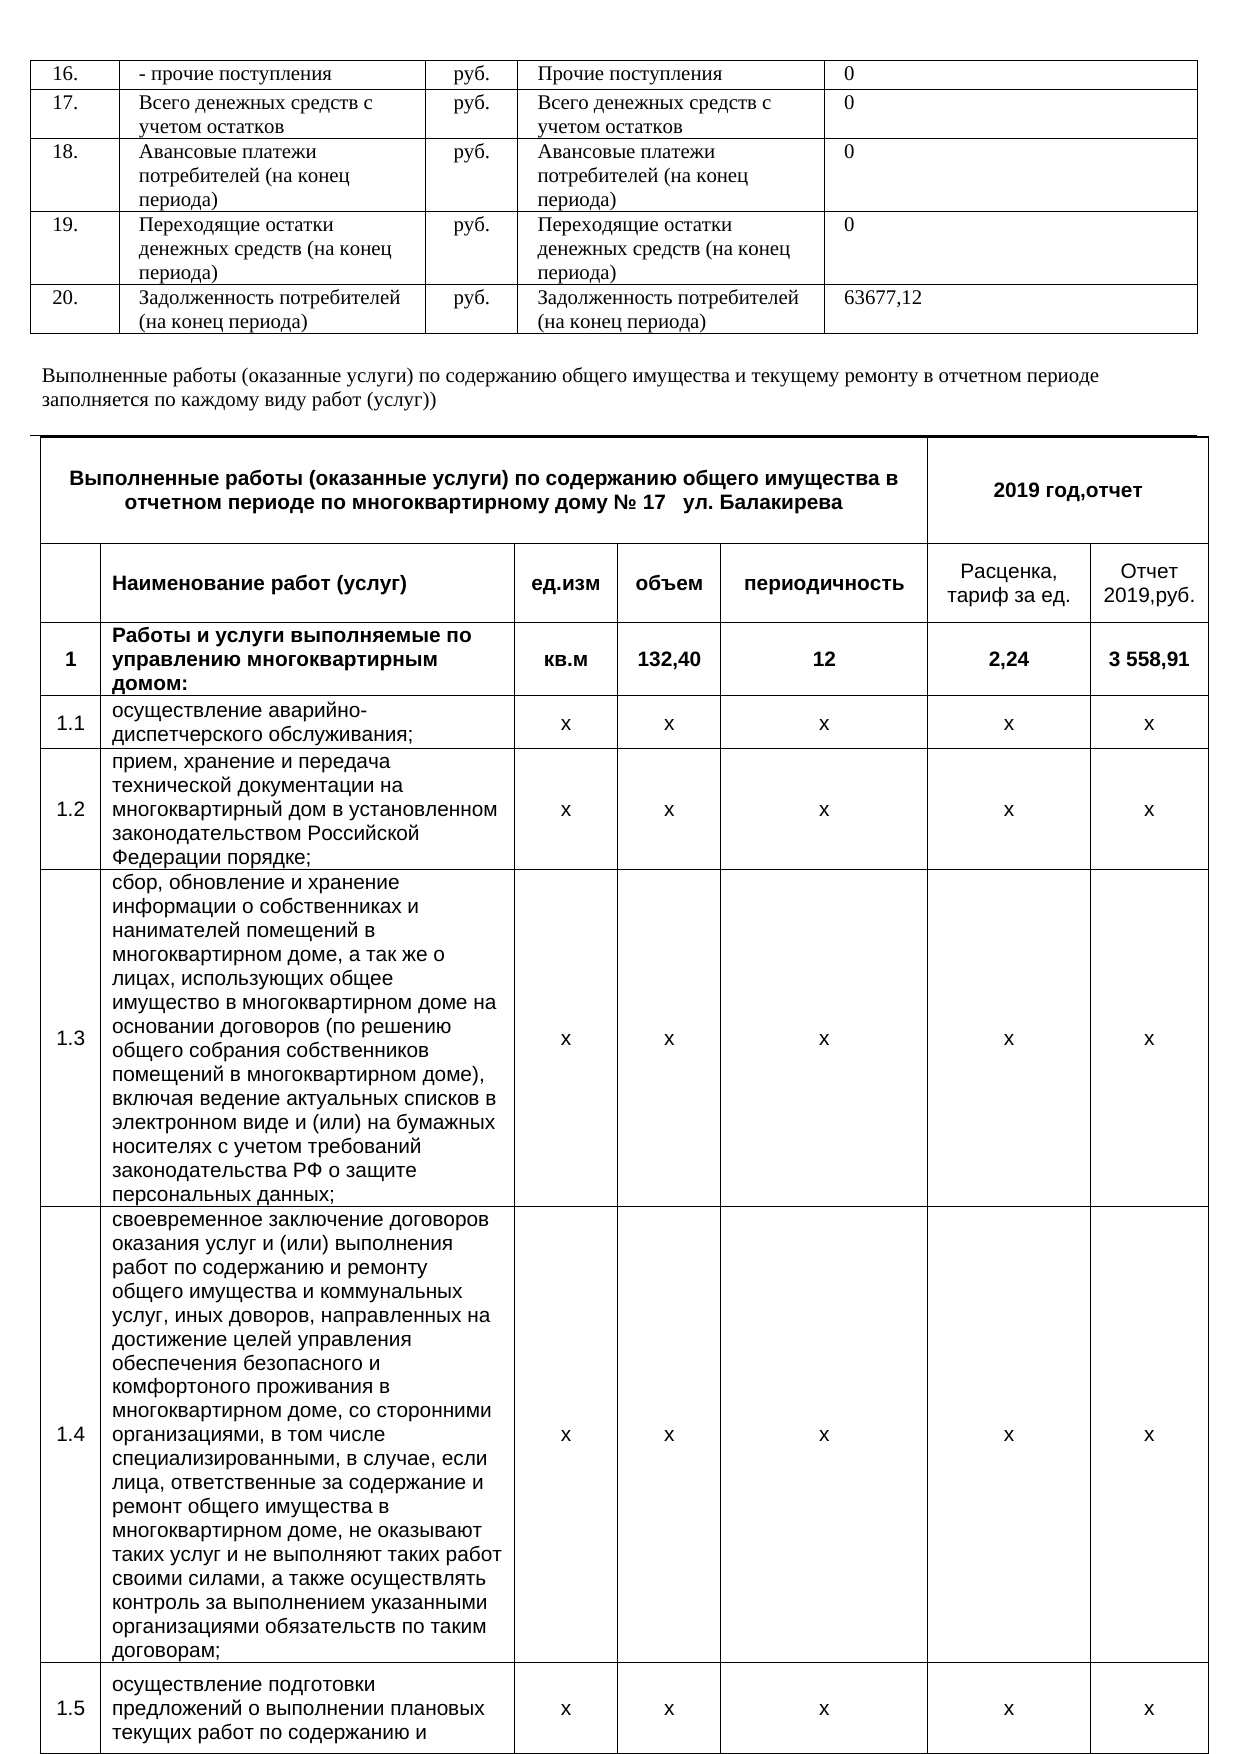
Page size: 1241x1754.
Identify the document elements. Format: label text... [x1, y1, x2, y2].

table_cell х [928, 1207, 1090, 1662]
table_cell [101, 1663, 514, 1753]
table_cell 1.2 [41, 749, 100, 869]
table_cell руб. [426, 285, 517, 333]
table_cell - прочие поступления [120, 61, 425, 88]
table_cell х [928, 696, 1090, 748]
table_cell х [928, 1663, 1090, 1753]
table_cell 0 [825, 212, 1197, 284]
table_cell х [1091, 1663, 1208, 1753]
table_cell Выполненные работы (оказанные услуги) по содержанию общего имущества и текущему ремонту в отчетном периоде заполняется по каждому виду работ (услуг)) [30, 334, 1197, 435]
table_cell Работы и услуги выполняемые по управлению многоквартирным домом: [101, 623, 514, 695]
table_cell х [721, 749, 927, 869]
table_cell х [618, 1663, 720, 1753]
table_cell 18. [31, 139, 119, 211]
table_cell прием, хранение и передача технической документации на многоквартирный дом в установленном законодательством Российской Федерации порядке; [101, 749, 514, 869]
table_cell х [618, 1207, 720, 1662]
table_cell Переходящие остатки денежных средств (на конец периода) [518, 212, 824, 284]
table_cell Авансовые платежи потребителей (на конец периода) [518, 139, 824, 211]
table_cell х [721, 1663, 927, 1753]
table_cell Расценка, тариф за ед. [928, 544, 1090, 622]
table_cell Переходящие остатки денежных средств (на конец периода) [120, 212, 425, 284]
table_cell х [515, 749, 617, 869]
table_cell х [721, 1207, 927, 1662]
table_cell х [618, 696, 720, 748]
table_cell х [618, 870, 720, 1206]
table_cell объем [618, 544, 720, 622]
table_cell х [1091, 1207, 1208, 1662]
table_cell Отчет 2019,руб. [1091, 544, 1208, 622]
table_cell [41, 544, 100, 622]
table_cell Прочие поступления [518, 61, 824, 88]
table_cell х [1091, 696, 1208, 748]
table_cell 0 [825, 139, 1197, 211]
table_cell осуществление аварийно-диспетчерского обслуживания; [101, 696, 514, 748]
table_cell х [1091, 749, 1208, 869]
table_cell х [515, 870, 617, 1206]
table_cell Всего денежных средств с учетом остатков [120, 90, 425, 138]
table_cell сбор, обновление и хранение информации о собственниках и нанимателей помещений в многоквартирном доме, а так же о лицах, использующих общее имущество в многоквартирном доме на основании договоров (по решению общего собрания собственников помещений в многоквартирном доме), включая ведение актуальных списков в электронном виде и (или) на бумажных носителях с учетом требований законодательства РФ о защите персональных данных; [101, 870, 514, 1206]
table_cell х [515, 1663, 617, 1753]
table_cell х [721, 870, 927, 1206]
table_cell 12 [721, 623, 927, 695]
table_cell Задолженность потребителей (на конец периода) [120, 285, 425, 333]
table_cell 16. [31, 61, 119, 88]
table_cell 1.5 [41, 1663, 100, 1753]
table_cell х [928, 870, 1090, 1206]
table_cell х [721, 696, 927, 748]
table_header Выполненные работы (оказанные услуги) по содержанию общего имущества в отчетном периоде по многоквартирному дому № 17 ул. Балакирева [41, 438, 927, 543]
table_cell 20. [31, 285, 119, 333]
table_cell 1.4 [41, 1207, 100, 1662]
table_cell руб. [426, 139, 517, 211]
table_cell 17. [31, 90, 119, 138]
table_cell 2,24 [928, 623, 1090, 695]
table_cell 0 [825, 61, 1197, 88]
table_cell х [515, 1207, 617, 1662]
table_cell 1.1 [41, 696, 100, 748]
table_cell кв.м [515, 623, 617, 695]
table_cell Задолженность потребителей (на конец периода) [518, 285, 824, 333]
table_cell руб. [426, 61, 517, 88]
table_cell Наименование работ (услуг) [101, 544, 514, 622]
table_cell 3 558,91 [1091, 623, 1208, 695]
table_cell 132,40 [618, 623, 720, 695]
table_cell 63677,12 [825, 285, 1197, 333]
table_cell х [515, 696, 617, 748]
table_cell ед.изм [515, 544, 617, 622]
table_cell Всего денежных средств с учетом остатков [518, 90, 824, 138]
table_header 2019 год,отчет [928, 438, 1208, 543]
table_cell 1 [41, 623, 100, 695]
table_cell 19. [31, 212, 119, 284]
table_cell х [928, 749, 1090, 869]
table_cell х [1091, 870, 1208, 1206]
table_cell периодичность [721, 544, 927, 622]
table_cell 1.3 [41, 870, 100, 1206]
table_cell руб. [426, 212, 517, 284]
table_cell своевременное заключение договоров оказания услуг и (или) выполнения работ по содержанию и ремонту общего имущества и коммунальных услуг, иных доворов, направленных на достижение целей управления обеспечения безопасного и комфортоного проживания в многоквартирном доме, со сторонними организациями, в том числе специализированными, в случае, если лица, ответственные за содержание и ремонт общего имущества в многоквартирном доме, не оказывают таких услуг и не выполняют таких работ своими силами, а также осуществлять контроль за выполнением указанными организациями обязательств по таким договорам; [101, 1207, 514, 1662]
table_cell 0 [825, 90, 1197, 138]
table_cell х [618, 749, 720, 869]
table_cell Авансовые платежи потребителей (на конец периода) [120, 139, 425, 211]
table_cell руб. [426, 90, 517, 138]
